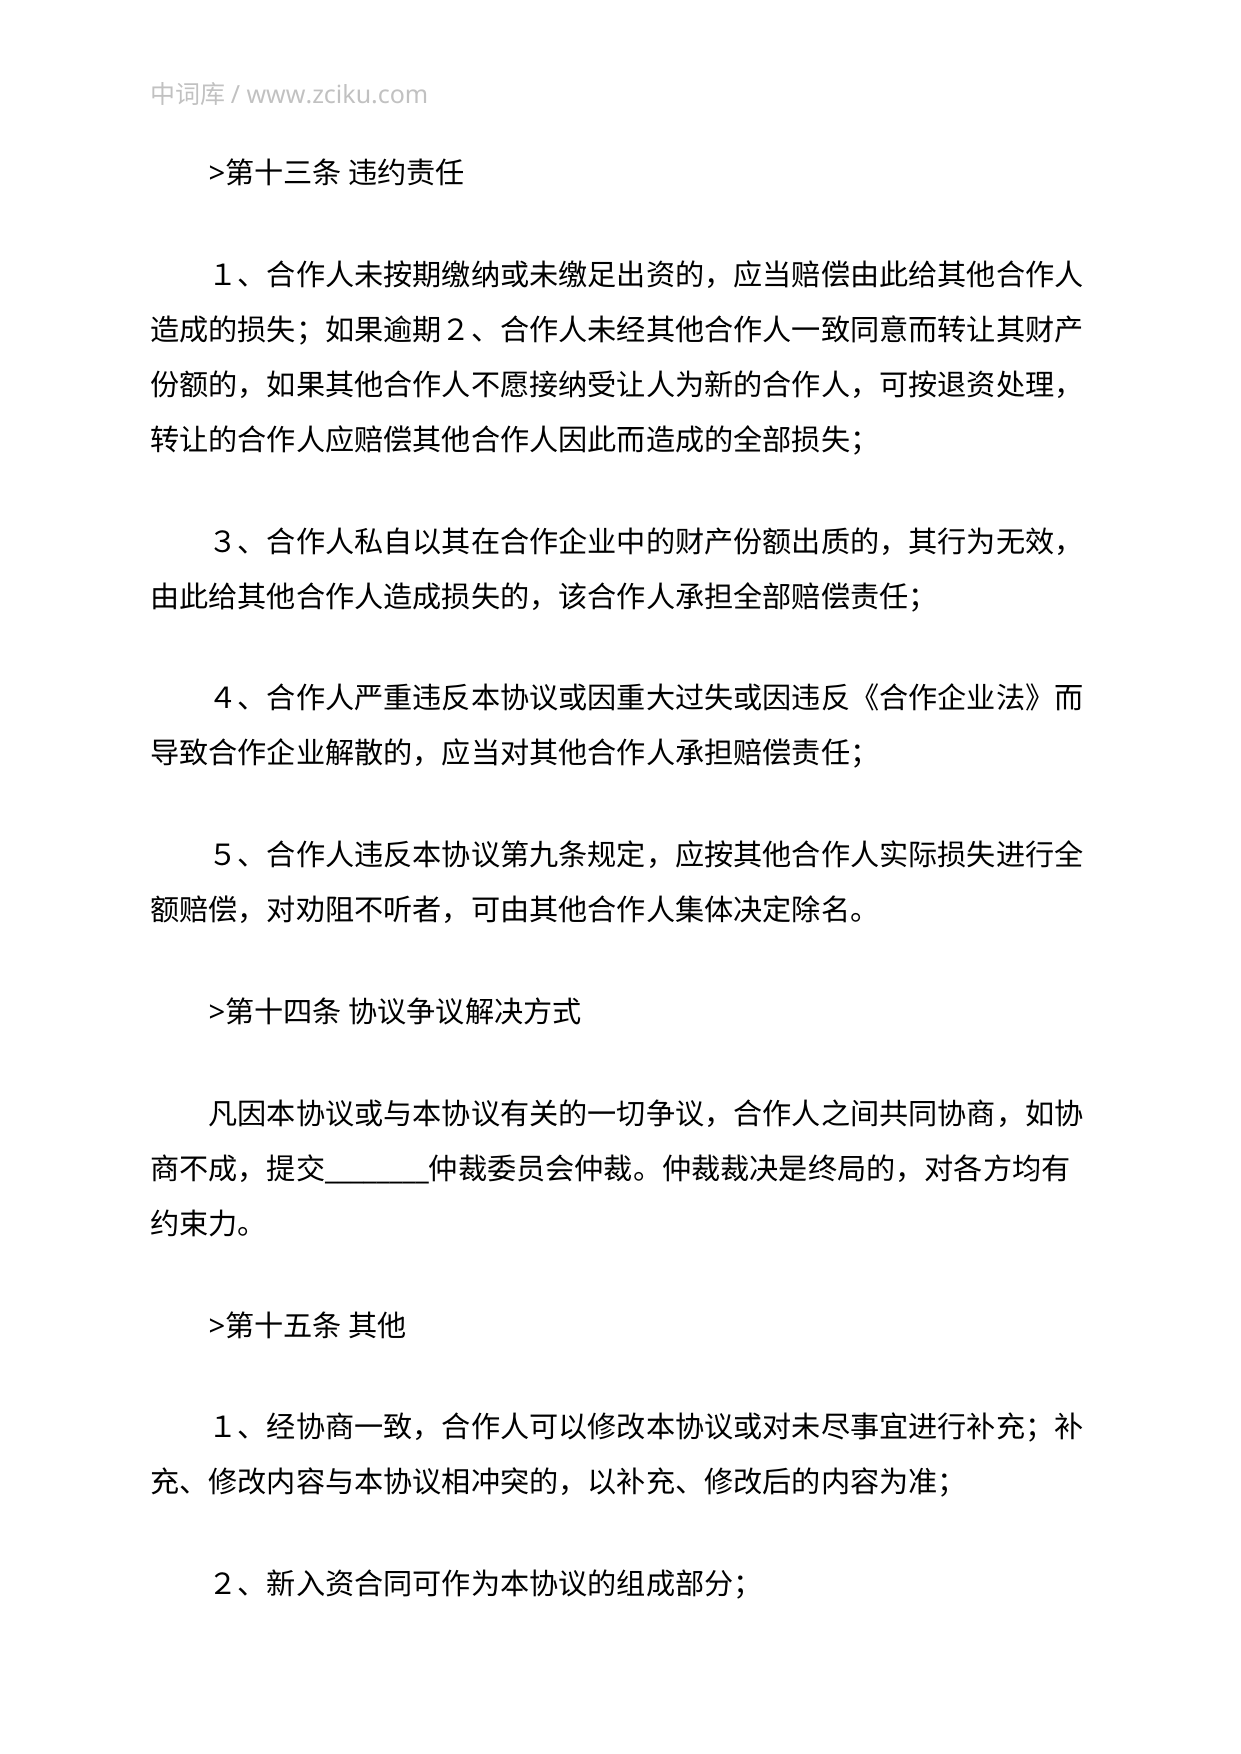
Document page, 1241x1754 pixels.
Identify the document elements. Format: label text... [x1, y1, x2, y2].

text １、合作人未按期缴纳或未缴足出资的，应当赔偿由此给其他合作人造成的损失；如果逾期２、合作人未经其他合作人一致同意而转让其财产份额的，如果其他合作人不愿接纳受让人为新的合作人，可按退资处理，转让的合作人应赔偿其他合作人因此而造成的全部损失； [150, 252, 1090, 459]
text >第十四条 协议争议解决方式 [150, 988, 1090, 1031]
text ４、合作人严重违反本协议或因重大过失或因违反《合作企业法》而导致合作企业解散的，应当对其他合作人承担赔偿责任； [150, 675, 1090, 772]
text >第十三条 违约责任 [150, 150, 1090, 192]
text 凡因本协议或与本协议有关的一切争议，合作人之间共同协商，如协商不成，提交________仲裁委员会仲裁。仲裁裁决是终局的，对各方均有约束力。 [150, 1090, 1090, 1243]
text >第十五条 其他 [150, 1302, 1090, 1344]
text ５、合作人违反本协议第九条规定，应按其他合作人实际损失进行全额赔偿，对劝阻不听者，可由其他合作人集体决定除名。 [150, 832, 1090, 929]
text ３、合作人私自以其在合作企业中的财产份额出质的，其行为无效，由此给其他合作人造成损失的，该合作人承担全部赔偿责任； [150, 518, 1090, 616]
text ２、新入资合同可作为本协议的组成部分； [150, 1561, 1090, 1603]
text １、经协商一致，合作人可以修改本协议或对未尽事宜进行补充；补充、修改内容与本协议相冲突的，以补充、修改后的内容为准； [150, 1404, 1090, 1501]
